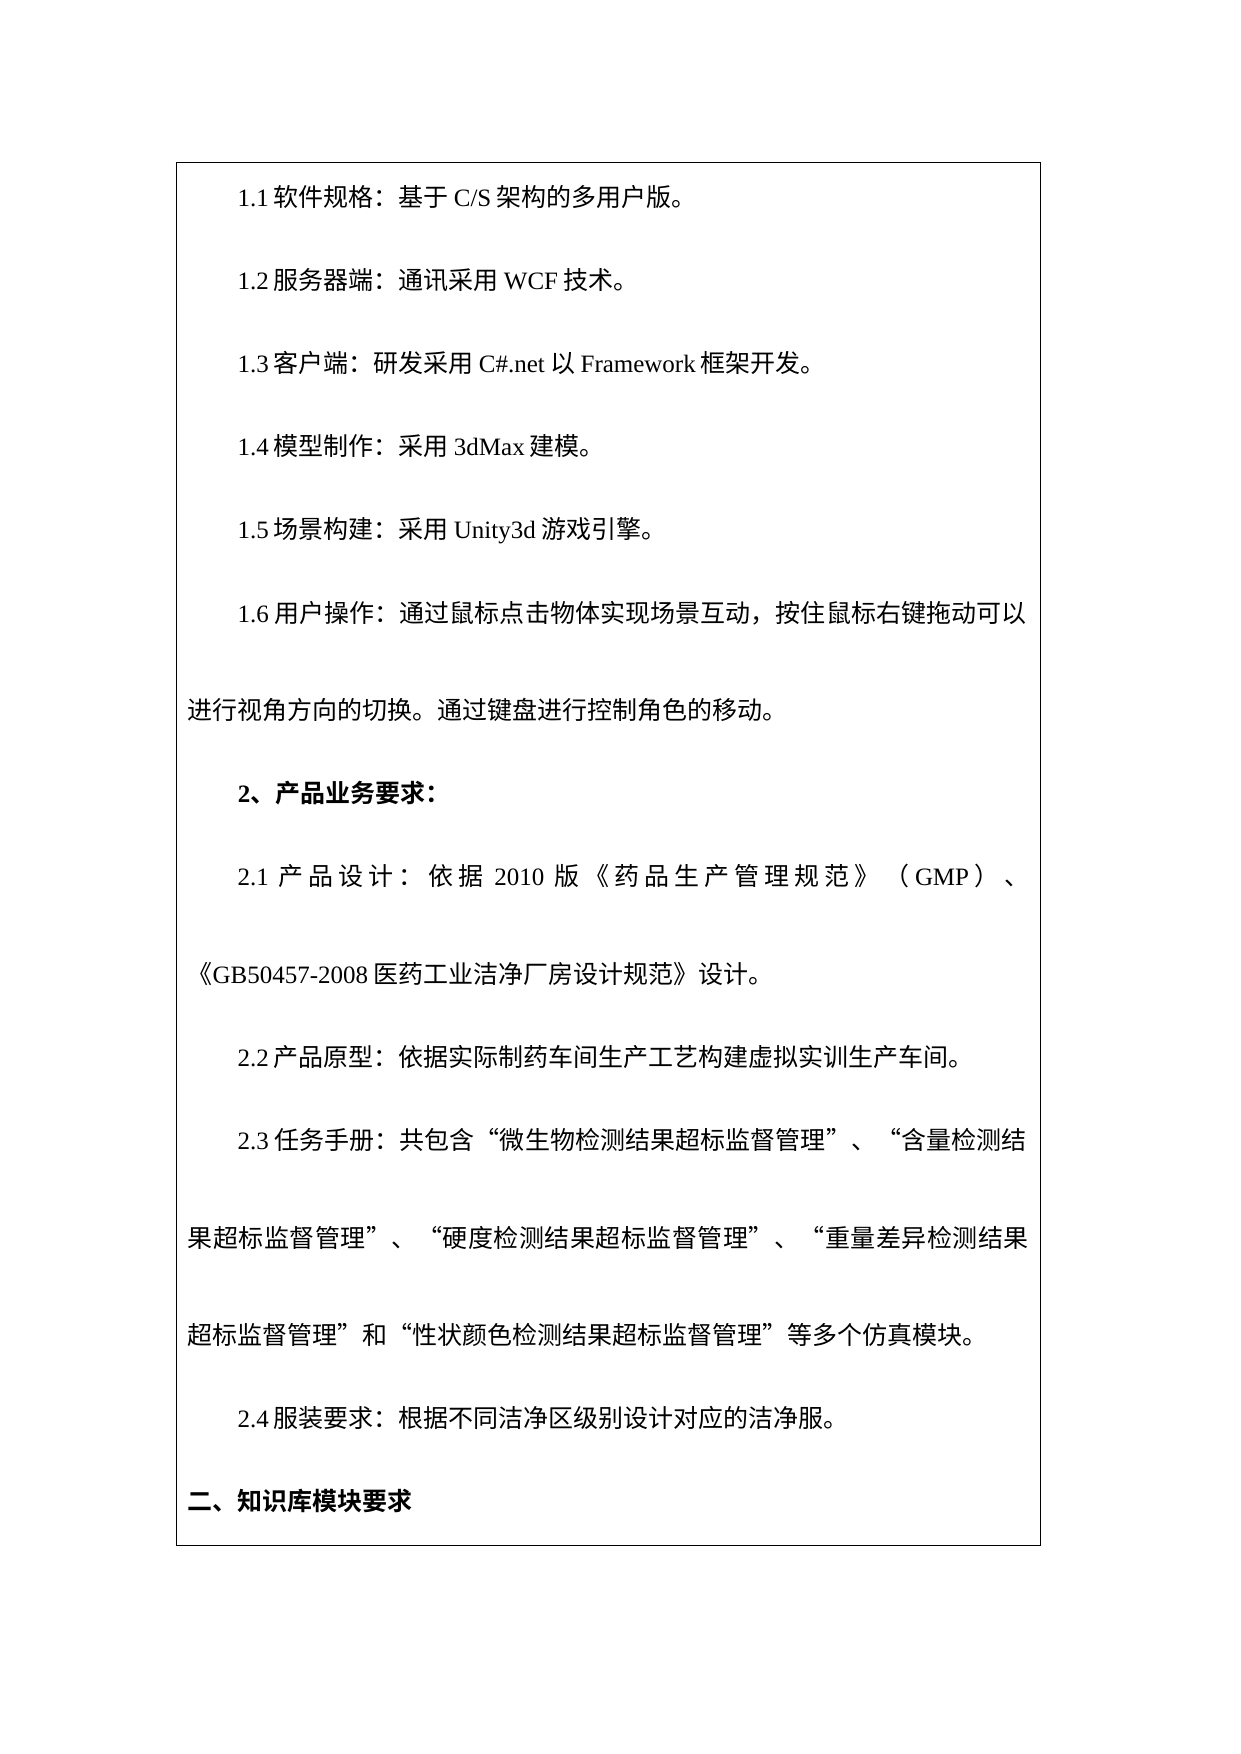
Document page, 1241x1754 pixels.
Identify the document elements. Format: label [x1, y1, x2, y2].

table_cell [177, 163, 1040, 1545]
